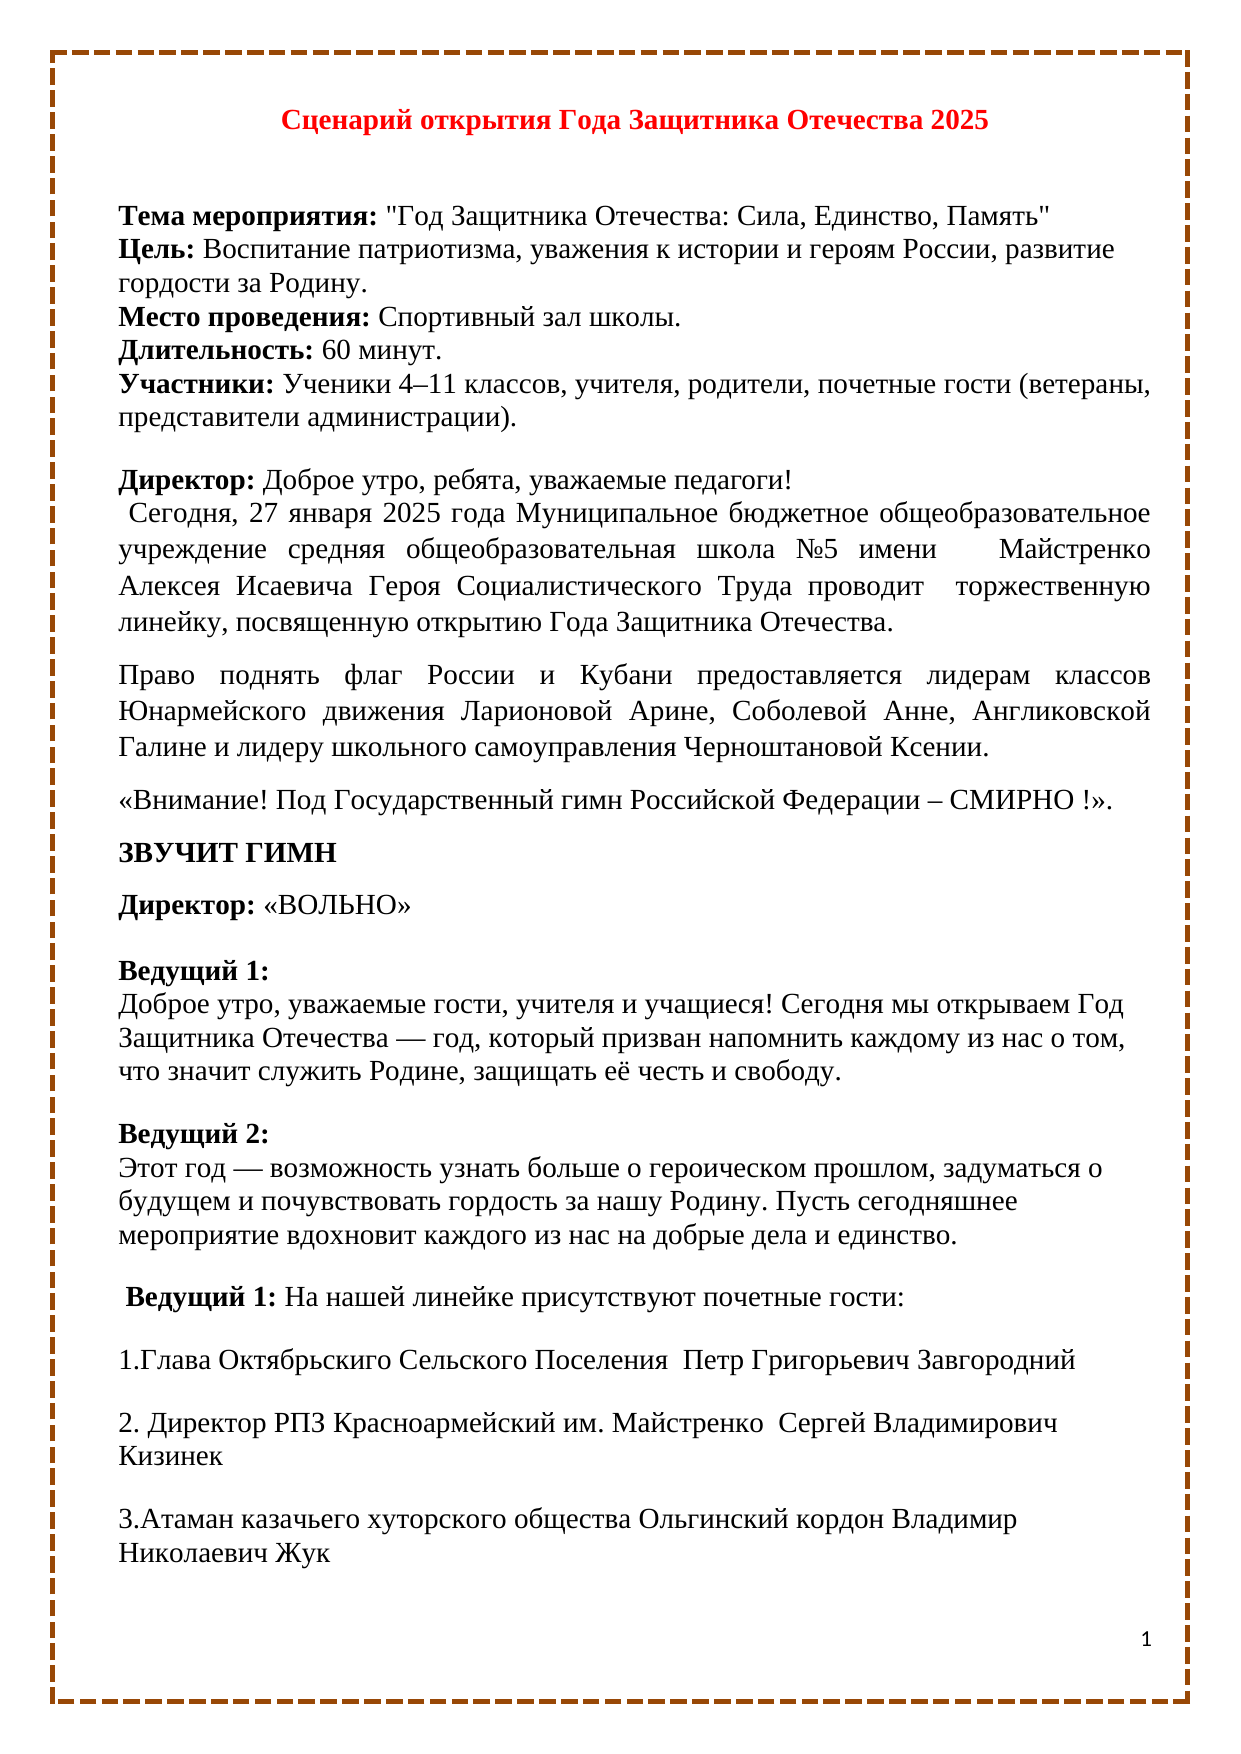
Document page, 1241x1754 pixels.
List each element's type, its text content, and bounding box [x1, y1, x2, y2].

text Ведущий 1: На нашей линейке присутствуют почетные гости: [118, 1279, 1152, 1313]
text Сегодня, 27 января 2025 года Муниципальное бюджетное общеобразовательное учреждение средняя общеобразовательная школа №5 имени Майстренко Алексея Исаевича Героя Социалистического Труда проводит торжественную линейку, посвященную открытию Года Защитника Отечества. [118, 496, 1152, 637]
text Ведущий 1: Доброе утро, уважаемые гости, учителя и учащиеся! Сегодня мы открываем Год Защитника Отечества — год, который призван напомнить каждому из нас о том, что значит служить Родине, защищать её честь и свободу. [118, 953, 1152, 1087]
text Директор: «ВОЛЬНО» [118, 887, 1152, 921]
text Ведущий 2: Этот год — возможность узнать больше о героическом прошлом, задуматься о будущем и почувствовать гордость за нашу Родину. Пусть сегодняшнее мероприятие вдохновит каждого из нас на добрые дела и единство. [118, 1116, 1152, 1250]
text 1.Глава Октябрьскиго Сельского Поселения Петр Григорьевич Завгородний [118, 1342, 1152, 1376]
text Директор: Доброе утро, ребята, уважаемые педагоги! [118, 462, 1152, 496]
text Право поднять флаг России и Кубани предоставляется лидерам классов Юнармейского движения Ларионовой Арине, Соболевой Анне, Англиковской Галине и лидеру школьного самоуправления Черноштановой Ксении. [118, 657, 1152, 763]
text «Внимание! Под Государственный гимн Российской Федерации – СМИРНО !». [118, 782, 1152, 815]
text 3.Атаман казачьего хуторского общества Ольгинский кордон Владимир Николаевич Жук [118, 1501, 1152, 1568]
text Тема мероприятия: "Год Защитника Отечества: Сила, Единство, Память" Цель: Воспитание патриотизма, уважения к истории и героям России, развитие гордости за Родину. Место проведения: Спортивный зал школы. Длительность: 60 минут. Участники: Ученики 4–11 классов, учителя, родители, почетные гости (ветераны, представители администрации). [118, 164, 1152, 433]
text 2. Директор РПЗ Красноармейский им. Майстренко Сергей Владимирович Кизинек [118, 1405, 1152, 1472]
text Сценарий открытия Года Защитника Отечества 2025 [118, 102, 1152, 135]
text ЗВУЧИТ ГИМН [118, 835, 1152, 868]
